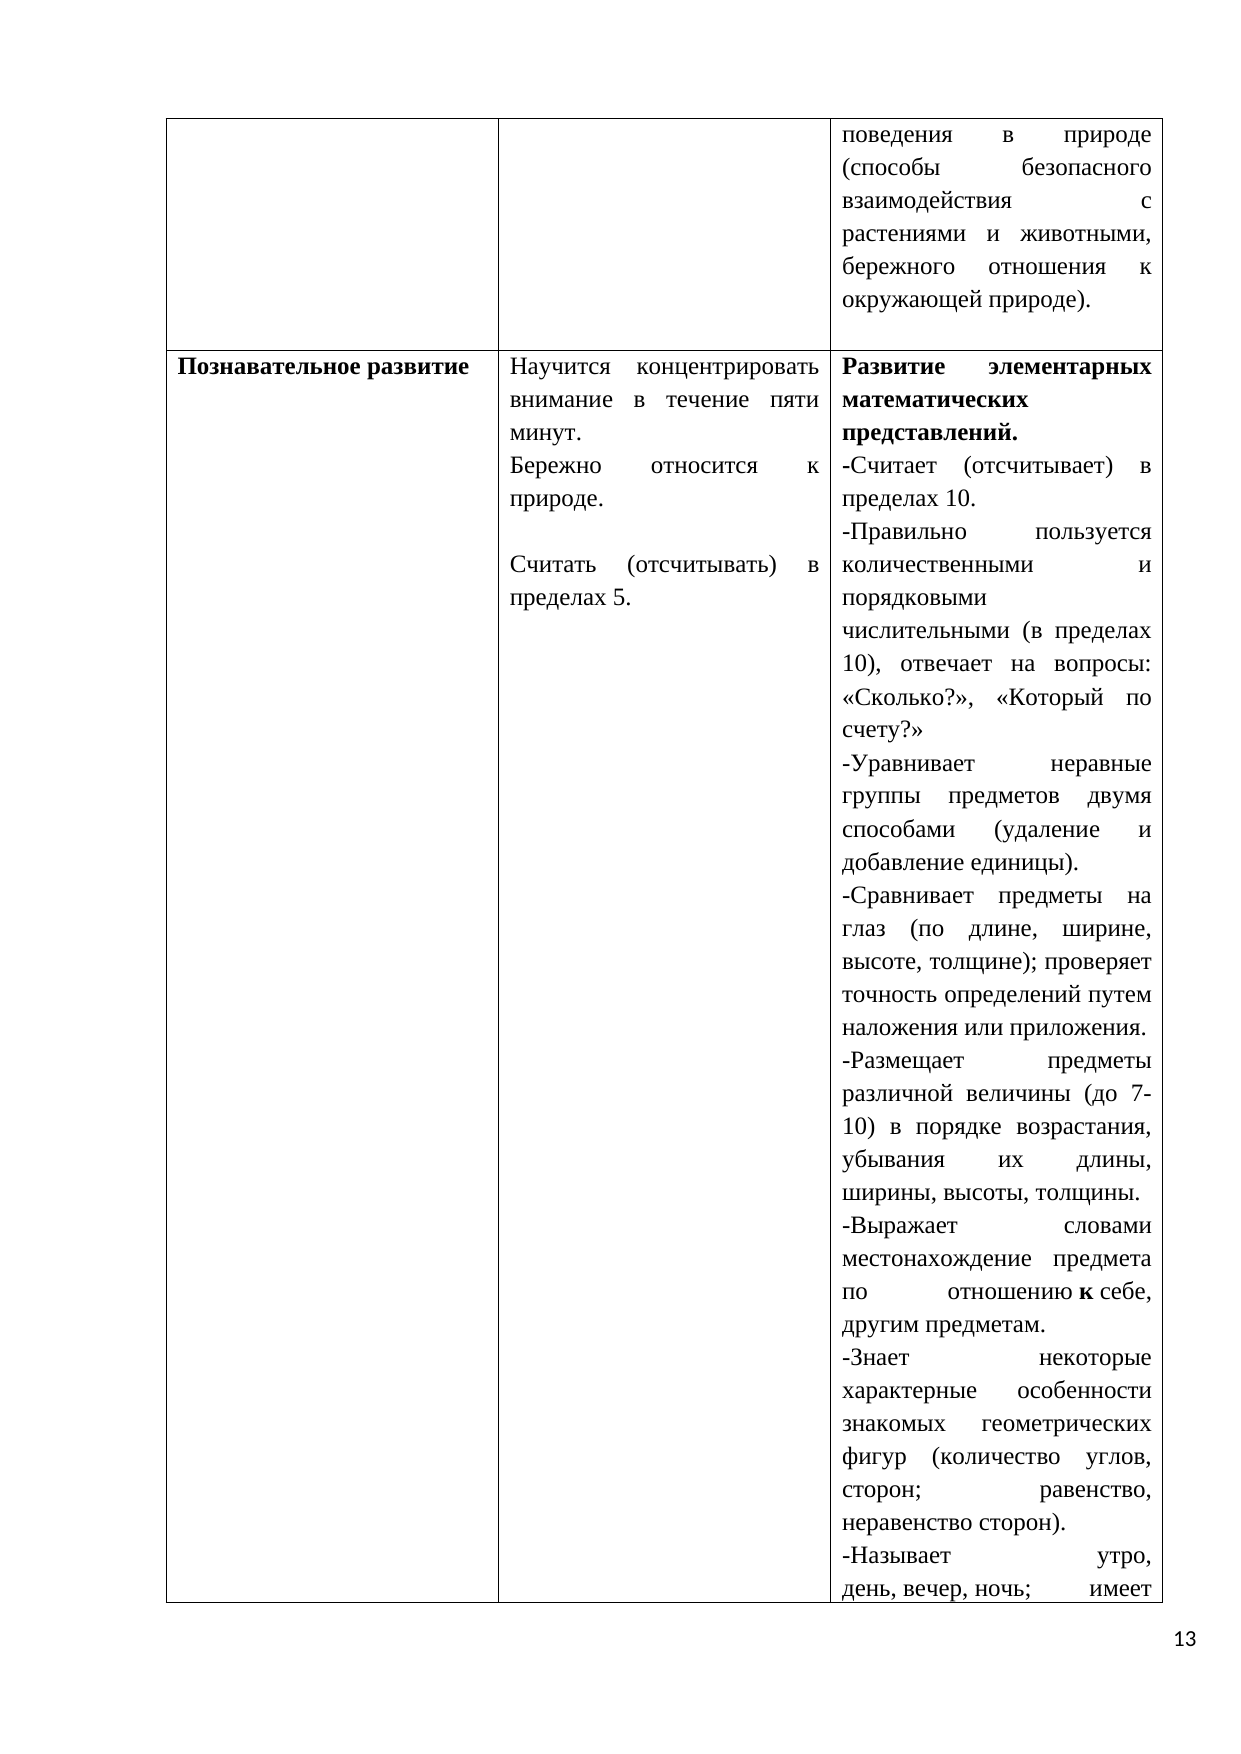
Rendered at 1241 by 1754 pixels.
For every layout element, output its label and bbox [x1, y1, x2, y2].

table_cell [167, 351, 498, 1602]
table_cell [499, 351, 830, 1602]
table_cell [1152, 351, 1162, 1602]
table_cell [499, 119, 830, 350]
table_cell [831, 119, 1162, 350]
table_cell [167, 119, 498, 350]
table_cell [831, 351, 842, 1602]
